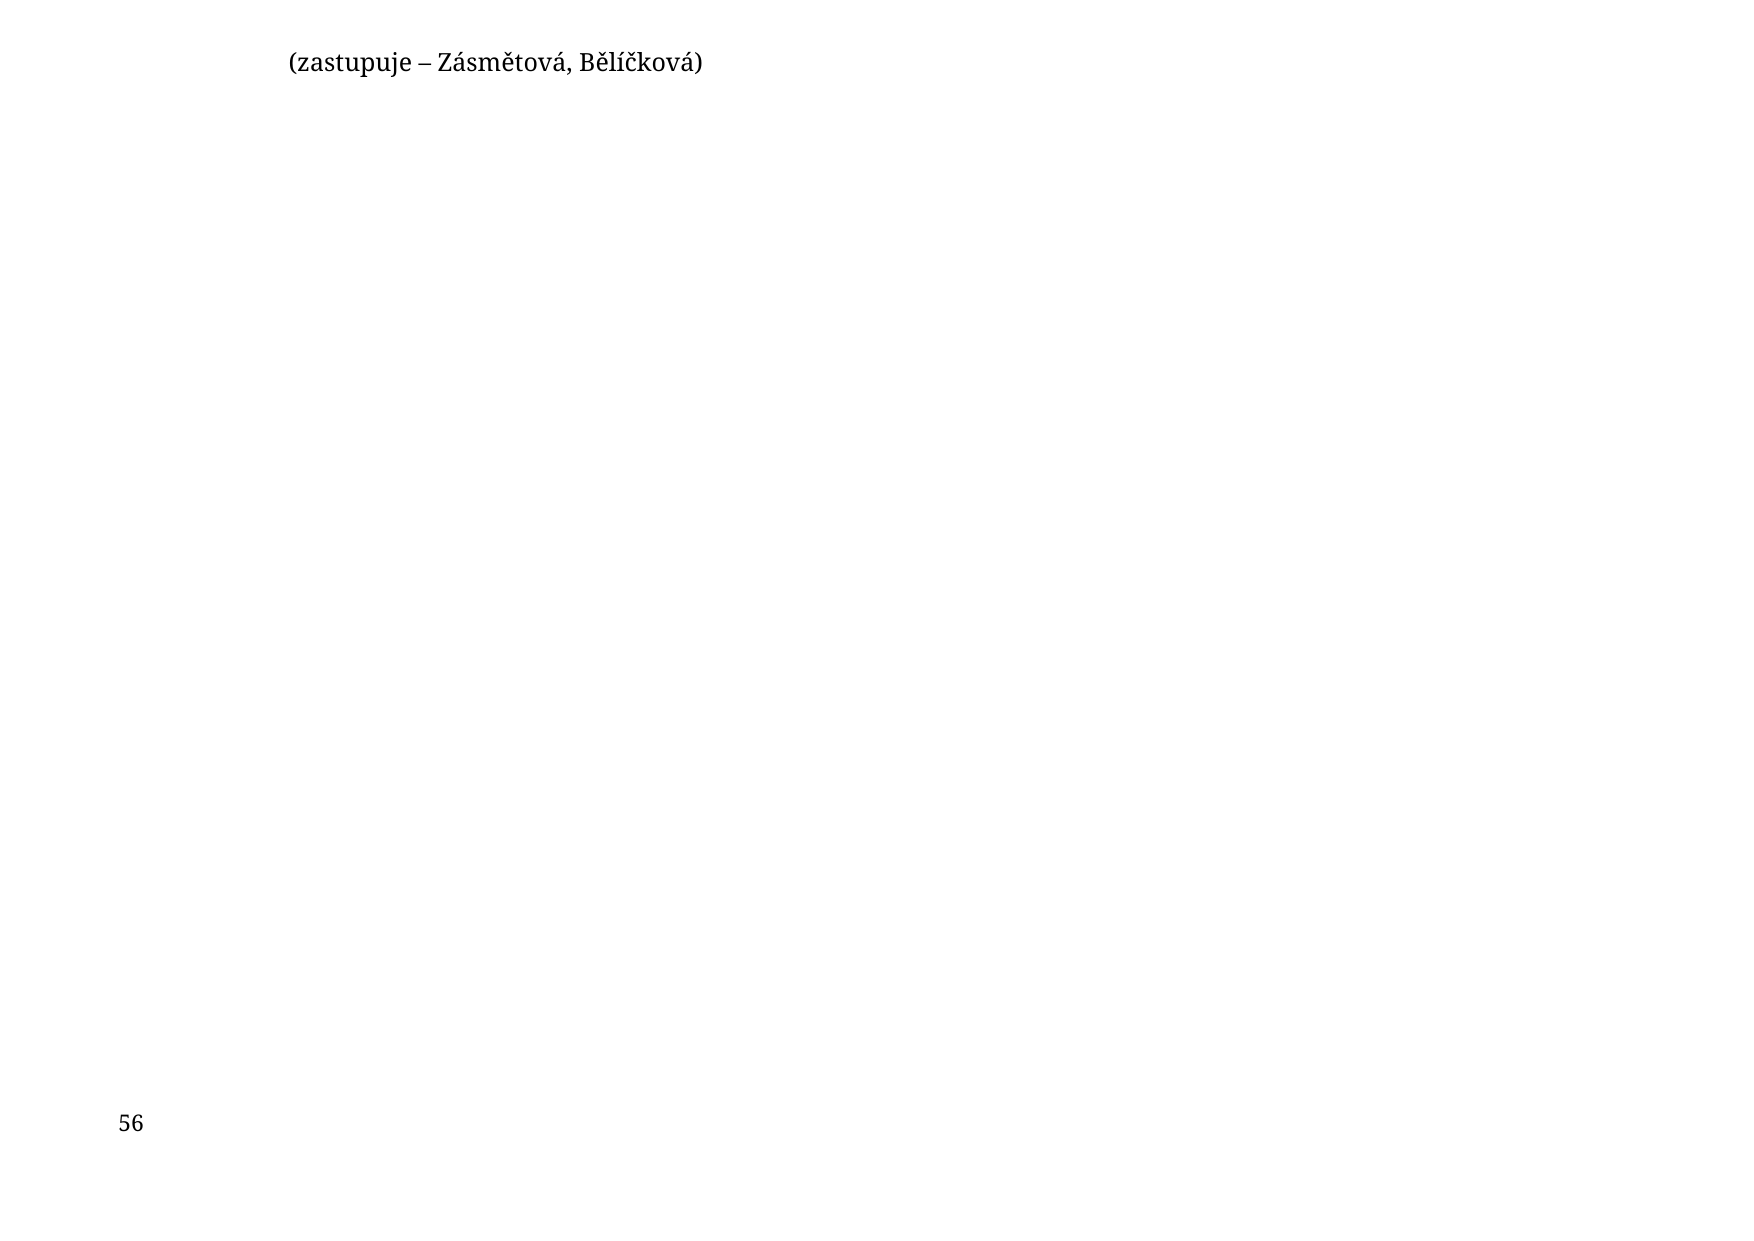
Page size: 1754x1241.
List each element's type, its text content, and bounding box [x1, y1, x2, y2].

text (zastupuje – Zásmětová, Bělíčková) [243, 44, 1654, 78]
